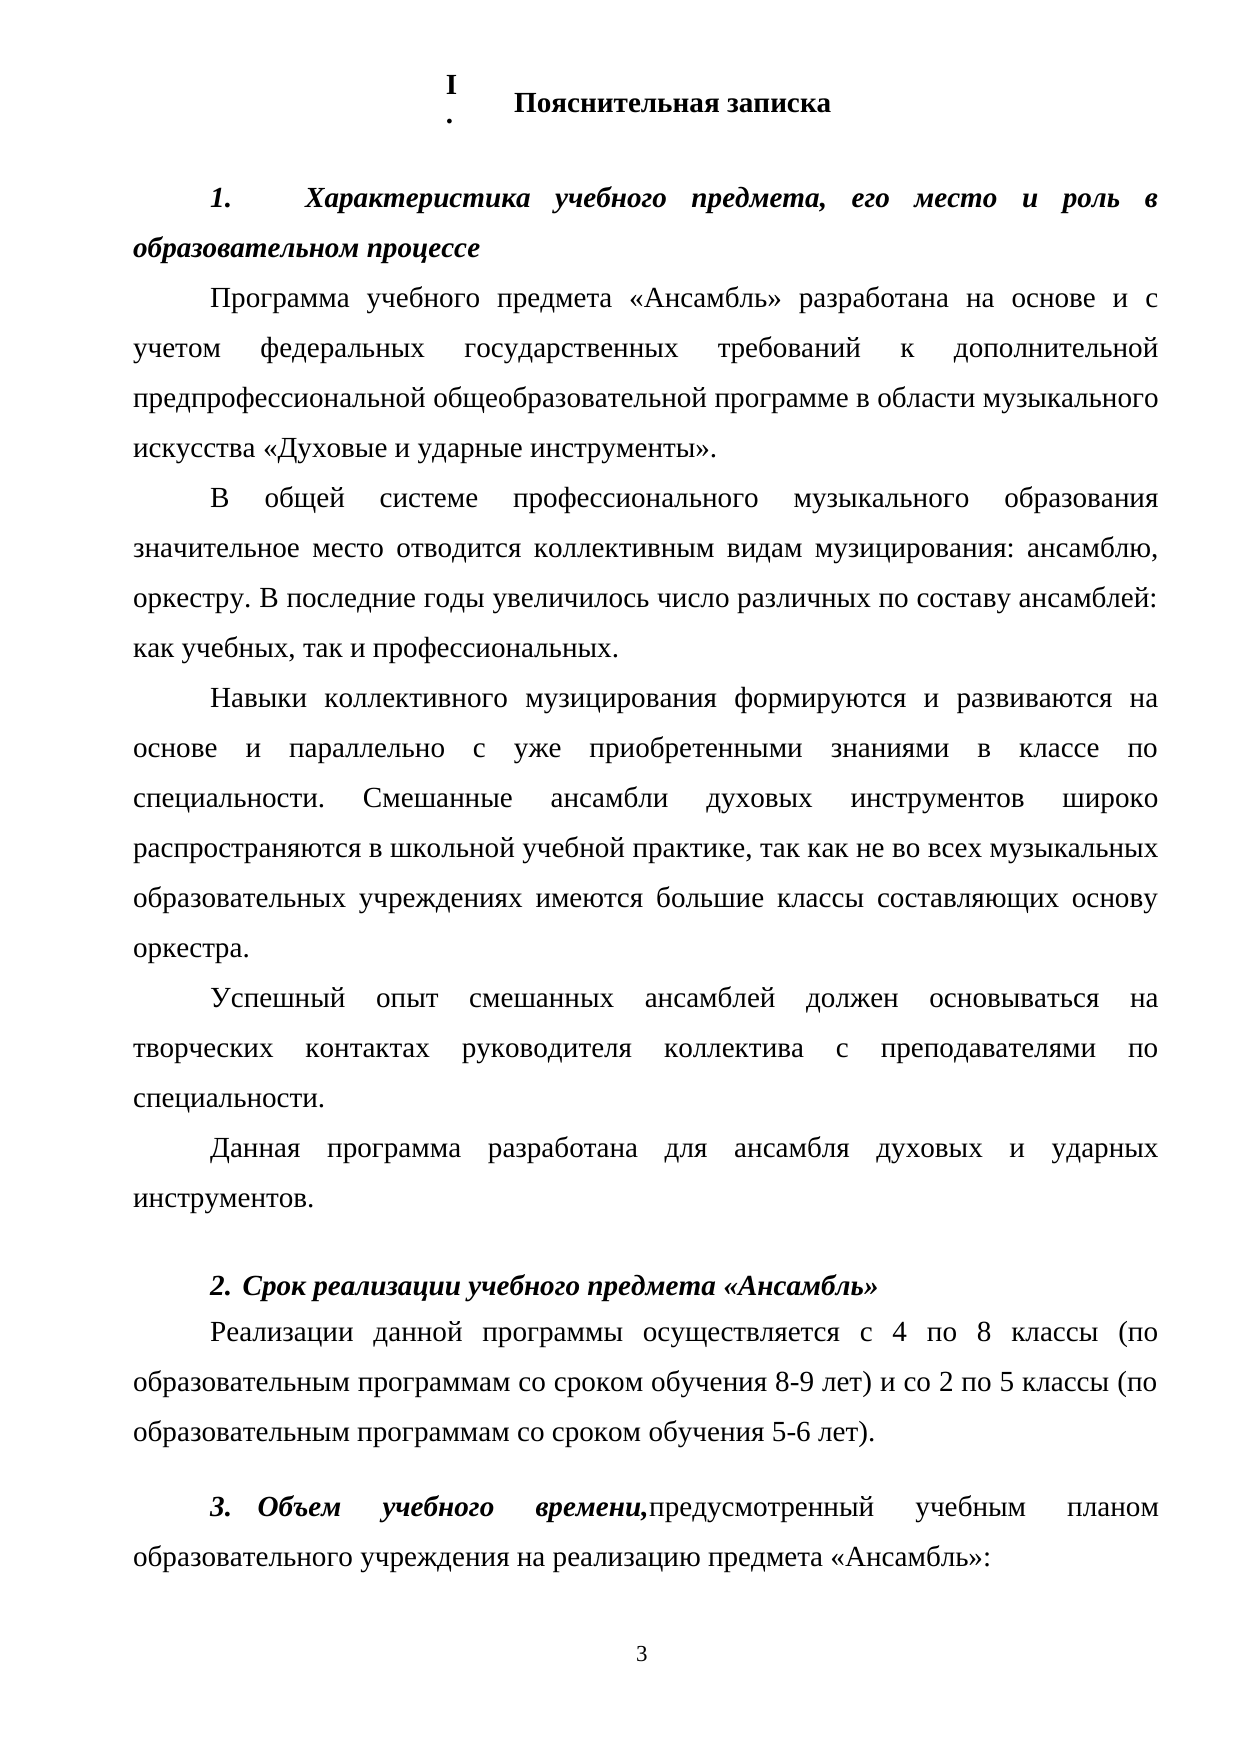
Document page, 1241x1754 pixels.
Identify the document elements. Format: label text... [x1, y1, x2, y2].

text Данная программа разработана для ансамбля духовых и ударных инструментов. [133, 1118, 1159, 1218]
text Навыки коллективного музицирования формируются и развиваются на основе и параллельно с уже приобретенными знаниями в классе по специальности. Смешанные ансамбли духовых инструментов широко распространяются в школьной учебной практике, так как не во всех музыкальных образовательных учреждениях имеются большие классы составляющих основу оркестра. [133, 668, 1159, 968]
text Успешный опыт смешанных ансамблей должен основываться на творческих контактах руководителя коллектива с преподавателями по специальности. [133, 968, 1159, 1118]
text В общей системе профессионального музыкального образования значительное место отводится коллективным видам музицирования: ансамблю, оркестру. В последние годы увеличилось число различных по составу ансамблей: как учебных, так и профессиональных. [133, 468, 1159, 668]
list Характеристика учебного предмета, его место и роль в образовательном процессе [133, 168, 1159, 268]
list Срок реализации учебного предмета «Ансамбль» [133, 1272, 1159, 1301]
list Объем учебного времени,предусмотренный учебным планом образовательного учреждения на реализацию предмета «Ансамбль»: [133, 1476, 1159, 1577]
text Реализации данной программы осуществляется с 4 по 8 классы (по образовательным программам со сроком обучения 8-9 лет) и со 2 по 5 классы (по образовательным программам со сроком обучения 5-6 лет). [133, 1301, 1159, 1451]
text Пояснительная записка [133, 89, 1159, 118]
text Программа учебного предмета «Ансамбль» разработана на основе и с учетом федеральных государственных требований к дополнительной предпрофессиональной общеобразовательной программе в области музыкального искусства «Духовые и ударные инструменты». [133, 268, 1159, 468]
